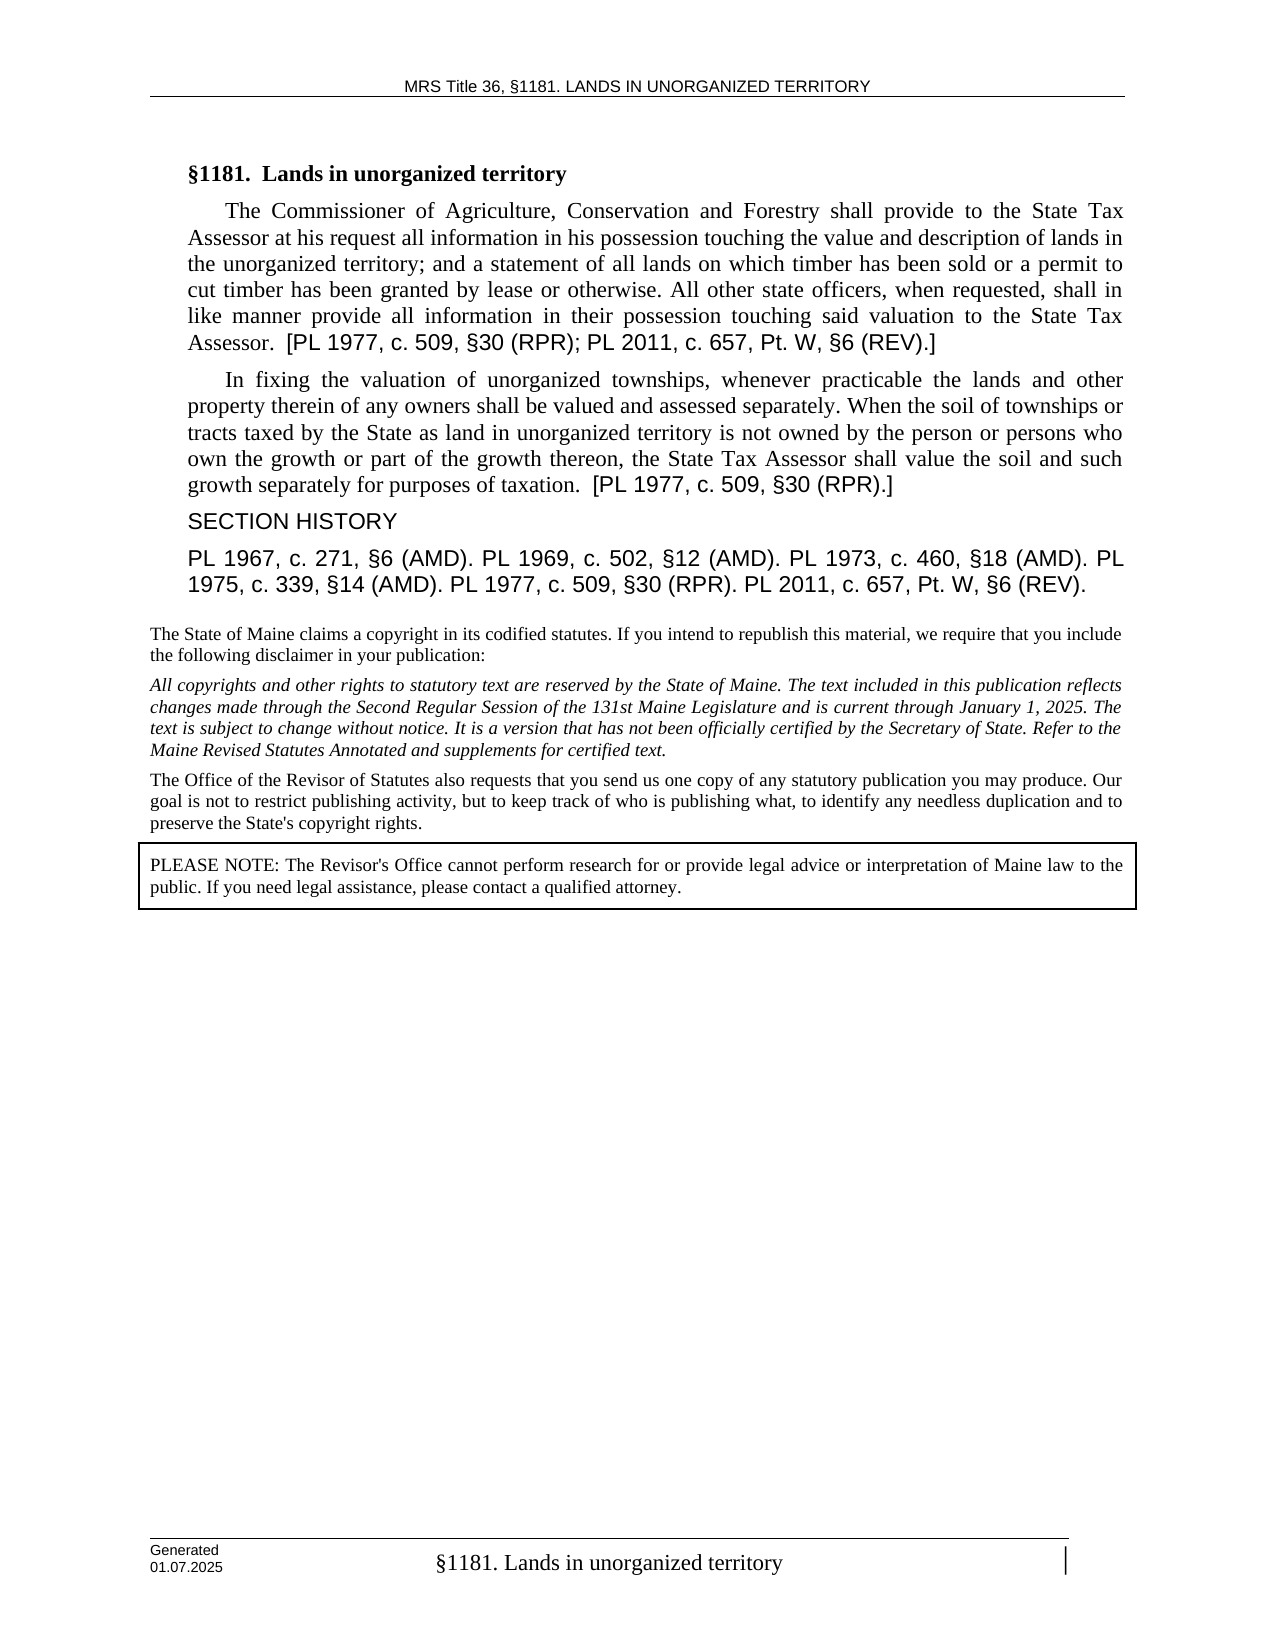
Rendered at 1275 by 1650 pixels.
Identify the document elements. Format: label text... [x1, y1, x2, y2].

text All copyrights and other rights to statutory text are reserved by the State of Maine. The text included in this publication reflects changes made through the Second Regular Session of the 131st Maine Legislature and is current through January 1, 2025 . The text is subject to change without notice. It is a version that has not been officially certified by the Secretary of State. Refer to the Maine Revised Statutes Annotated and supplements for certified text. [150, 674, 1125, 760]
text The Commissioner of Agriculture, Conservation and Forestry shall provide to the State Tax Assessor at his request all information in his possession touching the value and description of lands in the unorganized territory; and a statement of all lands on which timber has been sold or a permit to cut timber has been granted by lease or otherwise. All other state officers, when requested, shall in like manner provide all information in their possession touching said valuation to the State Tax Assessor. [PL 1977, c. 509, §30 (RPR); PL 2011, c. 657, Pt. W, §6 (REV).] [187, 197, 1125, 355]
text SECTION HISTORY [187, 508, 1125, 534]
text §1181. Lands in unorganized territory [187, 160, 1125, 187]
text The Office of the Revisor of Statutes also requests that you send us one copy of any statutory publication you may produce. Our goal is not to restrict publishing activity, but to keep track of who is publishing what, to identify any needless duplication and to preserve the State's copyright rights. [150, 769, 1125, 833]
text PL 1967, c. 271, §6 (AMD). PL 1969, c. 502, §12 (AMD). PL 1973, c. 460, §18 (AMD). PL 1975, c. 339, §14 (AMD). PL 1977, c. 509, §30 (RPR). PL 2011, c. 657, Pt. W, §6 (REV). [187, 545, 1125, 598]
text In fixing the valuation of unorganized townships, whenever practicable the lands and other property therein of any owners shall be valued and assessed separately. When the soil of townships or tracts taxed by the State as land in unorganized territory is not owned by the person or persons who own the growth or part of the growth thereon, the State Tax Assessor shall value the soil and such growth separately for purposes of taxation. [PL 1977, c. 509, §30 (RPR).] [187, 366, 1125, 498]
text The State of Maine claims a copyright in its codified statutes. If you intend to republish this material, we require that you include the following disclaimer in your publication: [150, 623, 1125, 666]
text PLEASE NOTE: The Revisor's Office cannot perform research for or provide legal advice or interpretation of Maine law to the public. If you need legal assistance, please contact a qualified attorney. [140, 844, 1135, 908]
